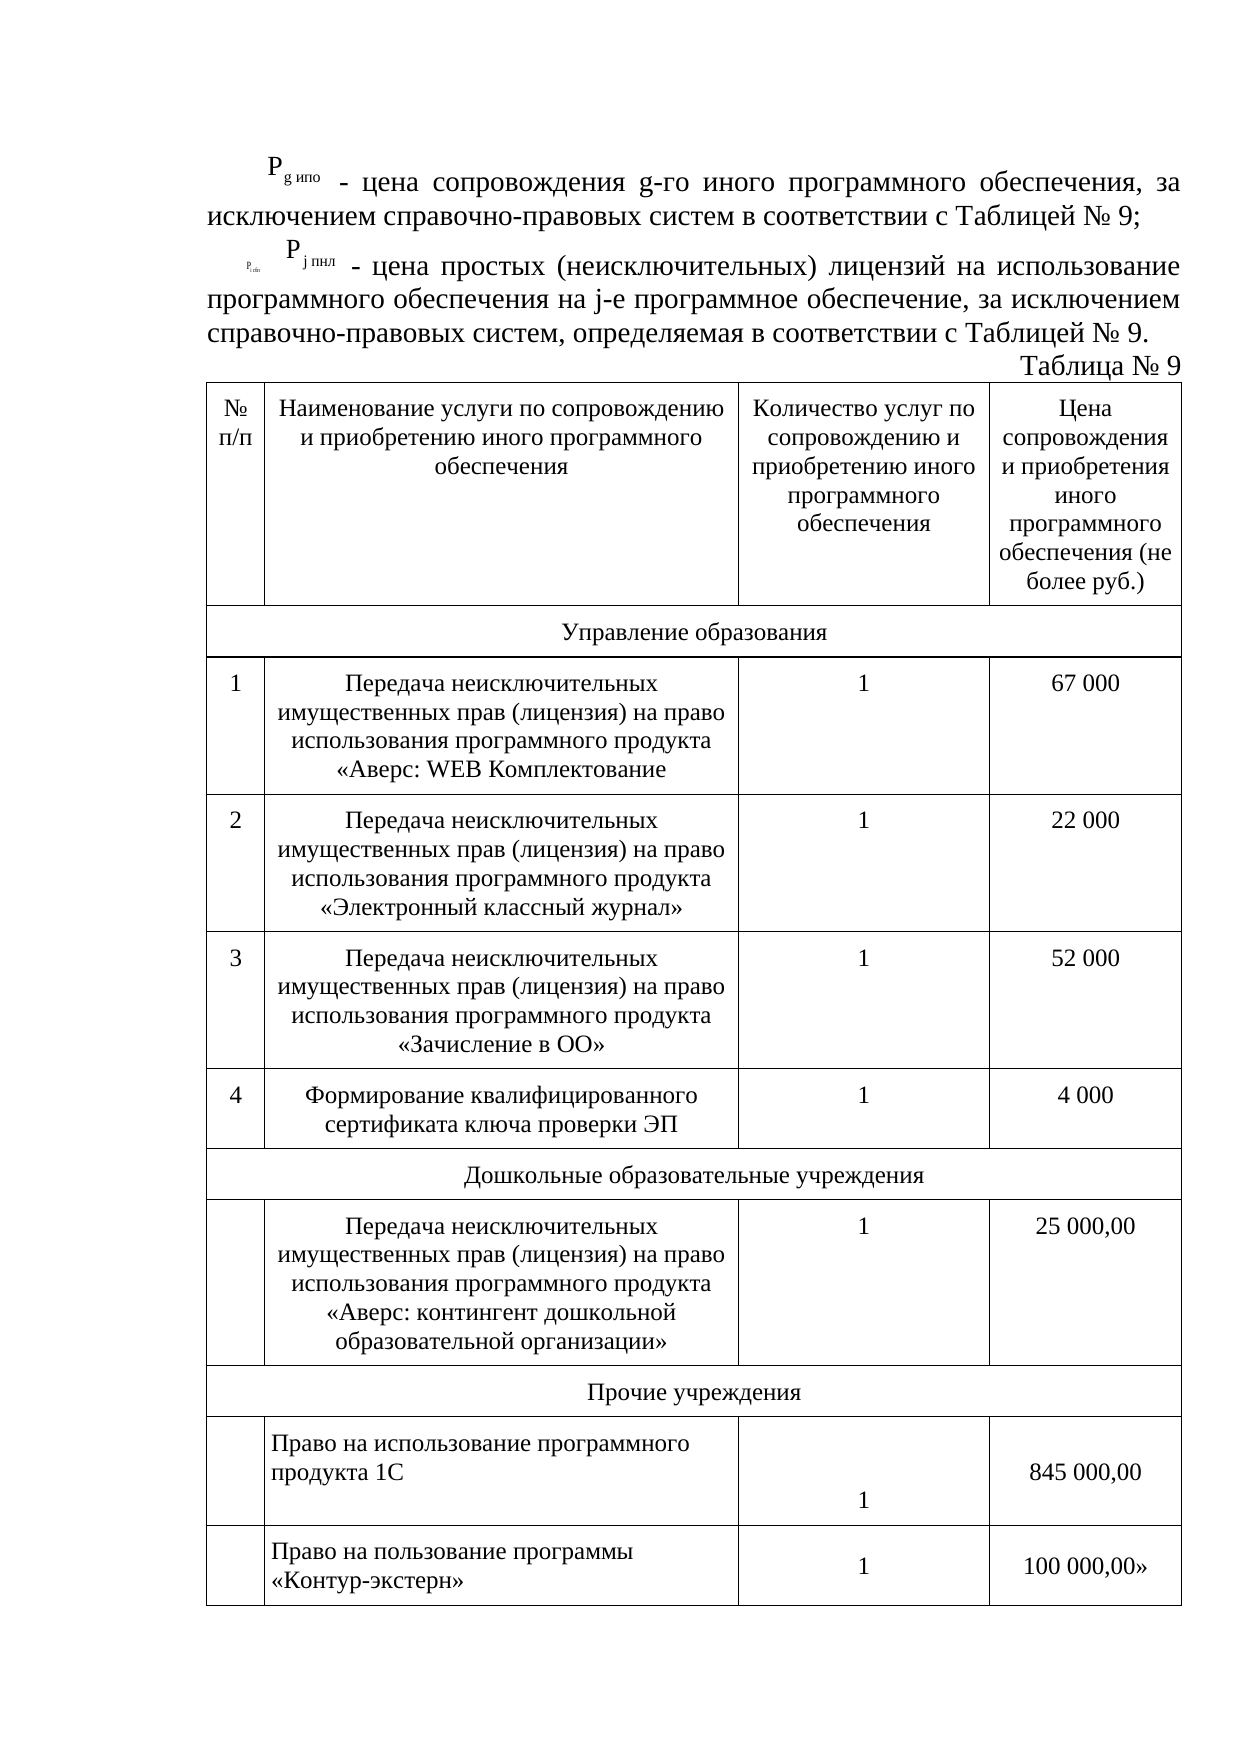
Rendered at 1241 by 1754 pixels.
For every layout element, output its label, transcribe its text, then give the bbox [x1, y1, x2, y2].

table_cell 1 [739, 1417, 989, 1525]
table_cell 845 000,00 [990, 1417, 1181, 1525]
table_header Наименование услуги по сопровождению и приобретению иного программного обеспечения [265, 383, 738, 605]
table_cell 4 [207, 1069, 264, 1148]
table_cell [207, 1526, 264, 1604]
table_cell [207, 1200, 264, 1365]
table_cell Право на пользование программы «Контур-экстерн» [265, 1526, 738, 1604]
list Таблица № 9 [282, 348, 1181, 382]
table_cell Формирование квалифицированного сертификата ключа проверки ЭП [265, 1069, 738, 1148]
table_header Количество услуг по сопровождению и приобретению иного программного обеспечения [739, 383, 989, 605]
list - цена простых (неисключительных) лицензий на использование программного обеспечения на j-е программное обеспечение, за исключением справочно-правовых систем, определяемая в соответствии с Таблицей № 9. [207, 231, 1181, 348]
table_cell Передача неисключительных имущественных прав (лицензия) на право использования программного продукта «Аверс: контингент дошкольной образовательной организации» [265, 1200, 738, 1365]
table_cell 25 000,00 [990, 1200, 1181, 1365]
table_cell Право на использование программного продукта 1С [265, 1417, 738, 1525]
table_cell 1 [207, 658, 264, 794]
table_cell 1 [739, 795, 989, 931]
table_cell 67 000 [990, 658, 1181, 794]
table_cell 4 000 [990, 1069, 1181, 1148]
table_cell Прочие учреждения [207, 1366, 1181, 1416]
table_cell Передача неисключительных имущественных прав (лицензия) на право использования программного продукта «Электронный классный журнал» [265, 795, 738, 931]
table_header Цена сопровождения и приобретения иного программного обеспечения (не более руб.) [990, 383, 1181, 605]
table_cell 2 [207, 795, 264, 931]
table_header № п/п [207, 383, 264, 605]
table_cell Передача неисключительных имущественных прав (лицензия) на право использования программного продукта «Зачисление в ОО» [265, 932, 738, 1068]
table_cell Управление образования [207, 606, 1181, 656]
table_cell 1 [739, 1200, 989, 1365]
text - цена сопровождения g-го иного программного обеспечения, за исключением справочно-правовых систем в соответствии с Таблицей № 9; [207, 148, 1181, 231]
table_cell Дошкольные образовательные учреждения [207, 1149, 1181, 1199]
table_cell 52 000 [990, 932, 1181, 1068]
table_cell Передача неисключительных имущественных прав (лицензия) на право использования программного продукта «Аверс: WEB Комплектование [265, 658, 738, 794]
table_cell 1 [739, 1526, 989, 1604]
table_cell 3 [207, 932, 264, 1068]
table_cell 1 [739, 932, 989, 1068]
table_cell 1 [739, 1069, 989, 1148]
table_cell 1 [739, 658, 989, 794]
table_cell 100 000,00» [990, 1526, 1181, 1604]
table_cell 22 000 [990, 795, 1181, 931]
table_cell [207, 1417, 264, 1525]
